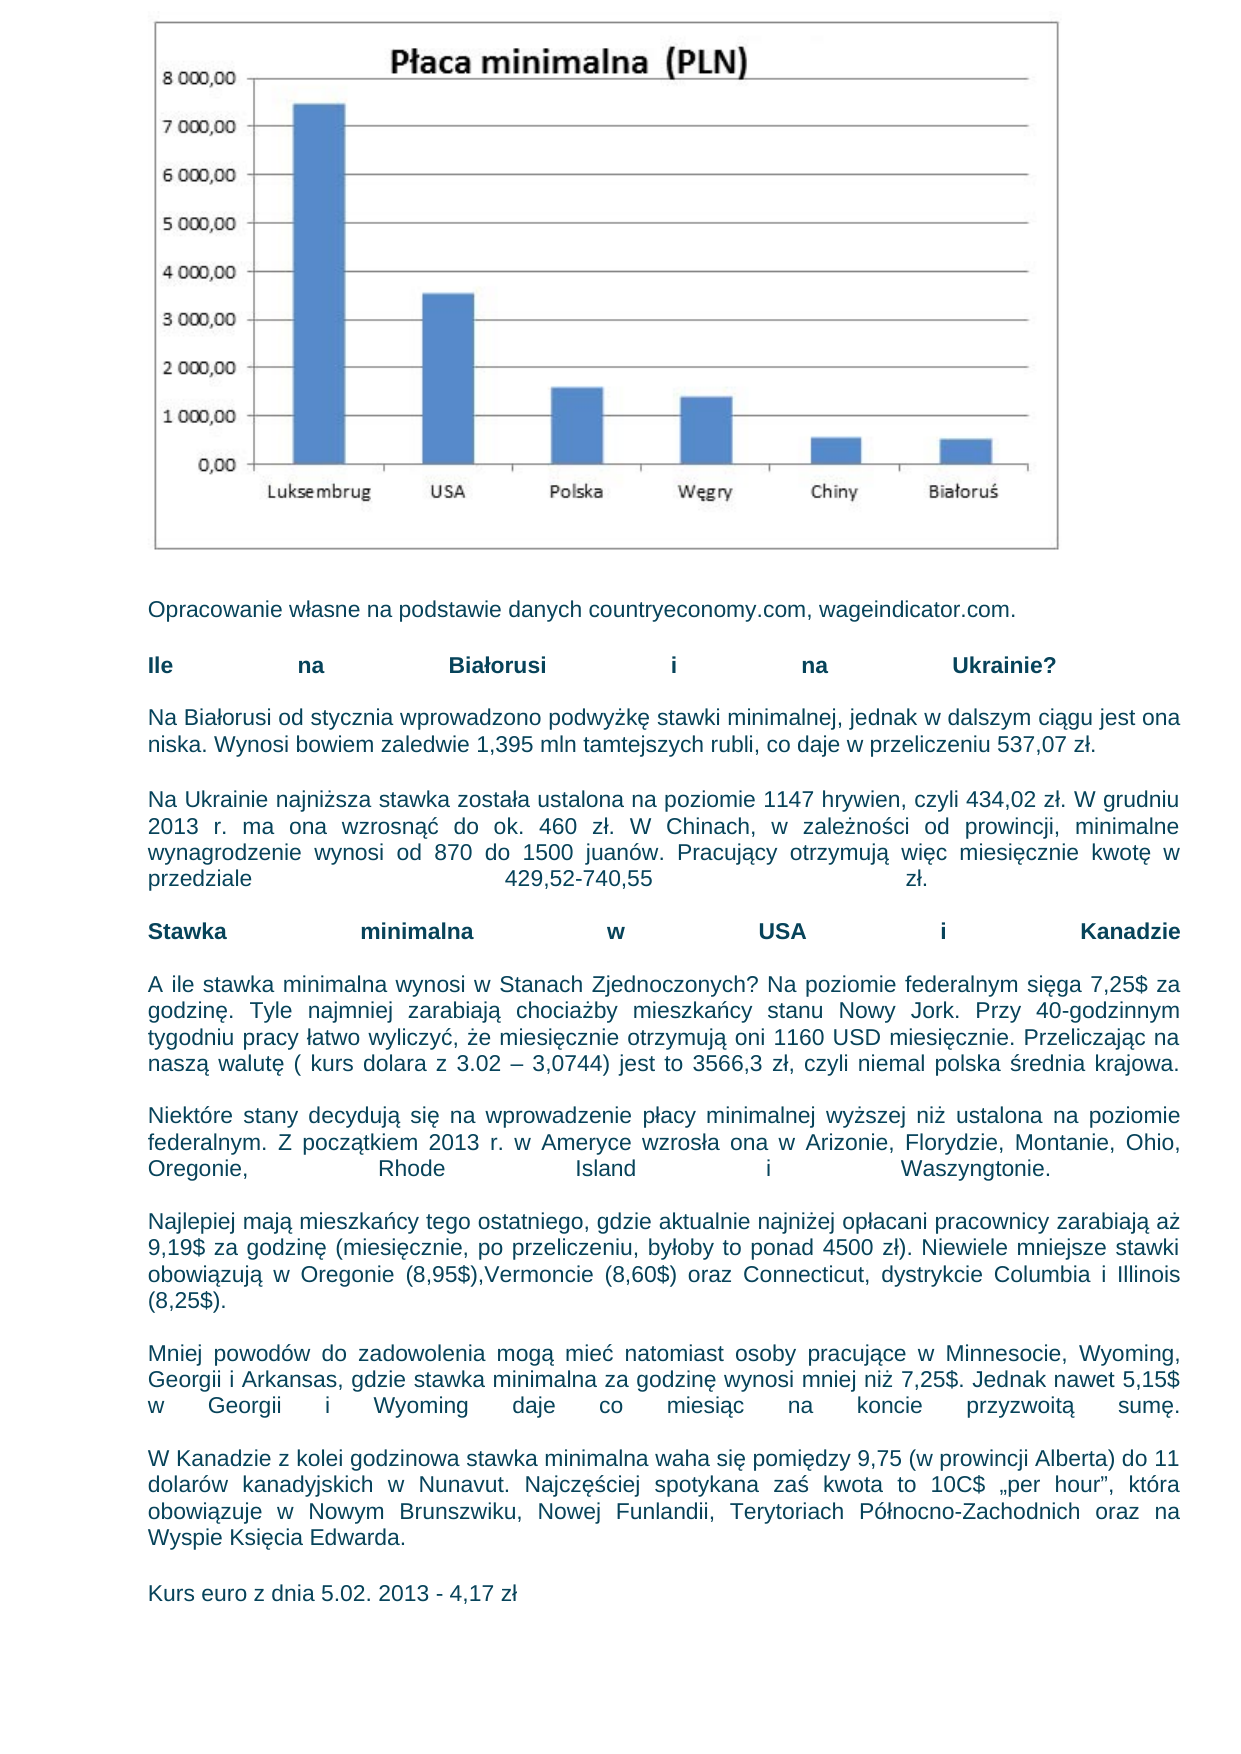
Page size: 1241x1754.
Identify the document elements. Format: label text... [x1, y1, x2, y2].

picture [236, 1529, 243, 1535]
text Na Ukrainie najniższa stawka została ustalona na poziomie 1147 hrywien, czyli 434,02 zł. W grudniu 2013 r. ma ona wzrosnąć do ok. 460 zł. W Chinach, w zależności od prowincji, minimalne wynagrodzenie wynosi od 870 do 1500 juanów. Pracujący otrzymują więc miesięcznie kwotę w przedziale 429,52-740,55 zł. Stawka minimalna w USA i Kanadzie A ile stawka minimalna wynosi w Stanach Zjednoczonych? Na poziomie federalnym sięga 7,25$ za godzinę. Tyle najmniej zarabiają chociażby mieszkańcy stanu Nowy Jork. Przy 40-godzinnym tygodniu pracy łatwo wyliczyć, że miesięcznie otrzymują oni 1160 USD miesięcznie. Przeliczając na naszą walutę ( kurs dolara z 3.02 – 3,0744) jest to 3566,3 zł, czyli niemal polska średnia krajowa. Niektóre stany decydują się na wprowadzenie płacy minimalnej wyższej niż ustalona na poziomie federalnym. Z początkiem 2013 r. w Ameryce wzrosła ona w Arizonie, Florydzie, Montanie, Ohio, Oregonie, Rhode Island i Waszyngtonie. Najlepiej mają mieszkańcy tego ostatniego, gdzie aktualnie najniżej opłacani pracownicy zarabiają aż 9,19$ za godzinę (miesięcznie, po przeliczeniu, byłoby to ponad 4500 zł). Niewiele mniejsze stawki obowiązują w Oregonie (8,95$),Vermoncie (8,60$) oraz Connecticut, dystrykcie Columbia i Illinois (8,25$). Mniej powodów do zadowolenia mogą mieć natomiast osoby pracujące w Minnesocie, Wyoming, Georgii i Arkansas, gdzie stawka minimalna za godzinę wynosi mniej niż 7,25$. Jednak nawet 5,15$ w Georgii i Wyoming daje co miesiąc na koncie przyzwoitą sumę. W Kanadzie z kolei godzinowa stawka minimalna waha się pomiędzy 9,75 (w prowincji Alberta) do 11 dolarów kanadyjskich w Nunavut. Najczęściej spotykana zaś kwota to 10C$ „per hour”, która obowiązuje w Nowym Brunszwiku, Nowej Funlandii, Terytoriach Północno-Zachodnich oraz na Wyspie Księcia Edwarda. [148, 786, 1181, 1551]
text Ile na Białorusi i na Ukrainie? Na Białorusi od stycznia wprowadzono podwyżkę stawki minimalnej, jednak w dalszym ciągu jest ona niska. Wynosi bowiem zaledwie 1,395 mln tamtejszych rubli, co daje w przeliczeniu 537,07 zł. [148, 652, 1181, 757]
text Opracowanie własne na podstawie danych countryeconomy.com, wageindicator.com. [148, 596, 1181, 622]
text Kurs euro z dnia 5.02. 2013 - 4,17 zł [148, 1580, 1181, 1606]
picture [147, 11, 1075, 567]
